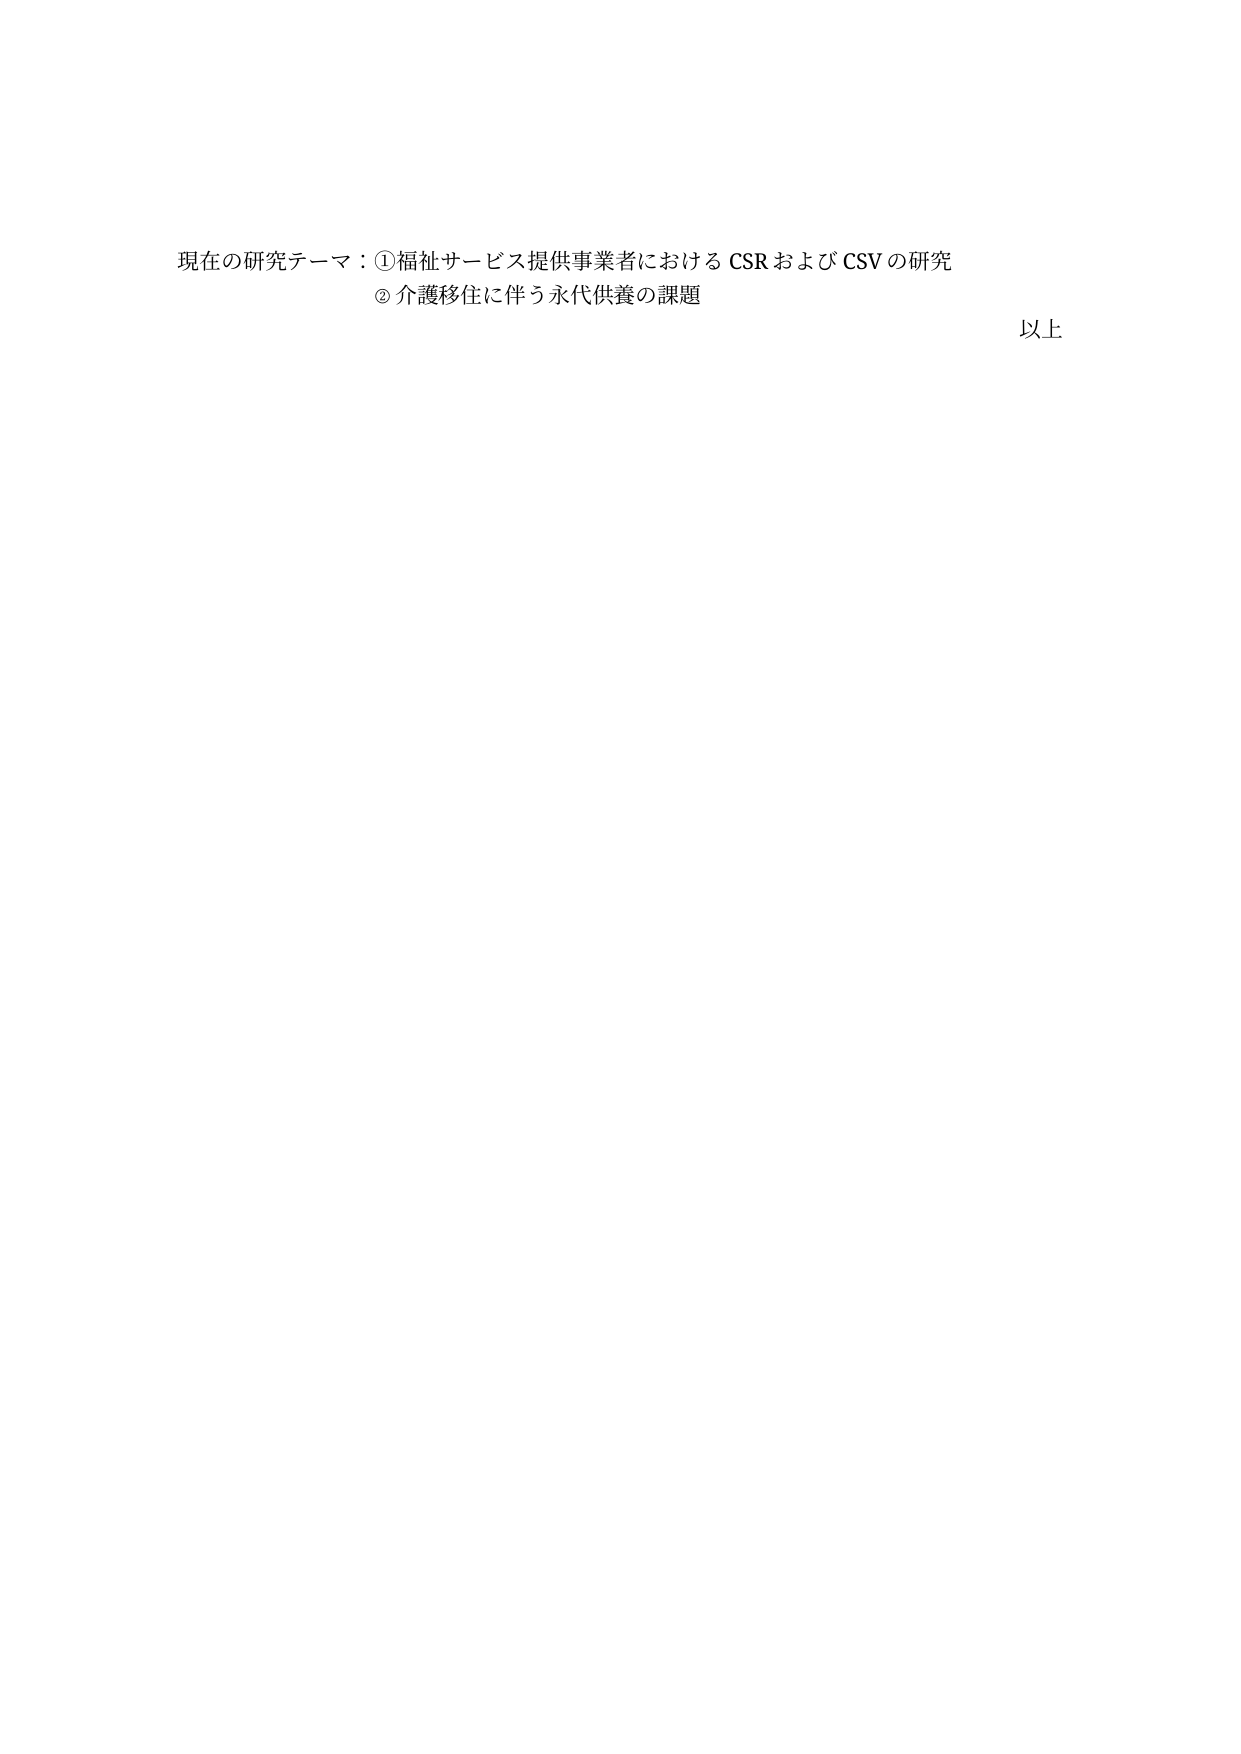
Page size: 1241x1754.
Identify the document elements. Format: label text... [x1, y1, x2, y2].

text 現在の研究テーマ：①福祉サービス提供事業者におけるCSRおよびCSVの研究 [177, 243, 1063, 277]
text 以上 [177, 311, 1063, 345]
text ②介護移住に伴う永代供養の課題 [177, 277, 1063, 311]
